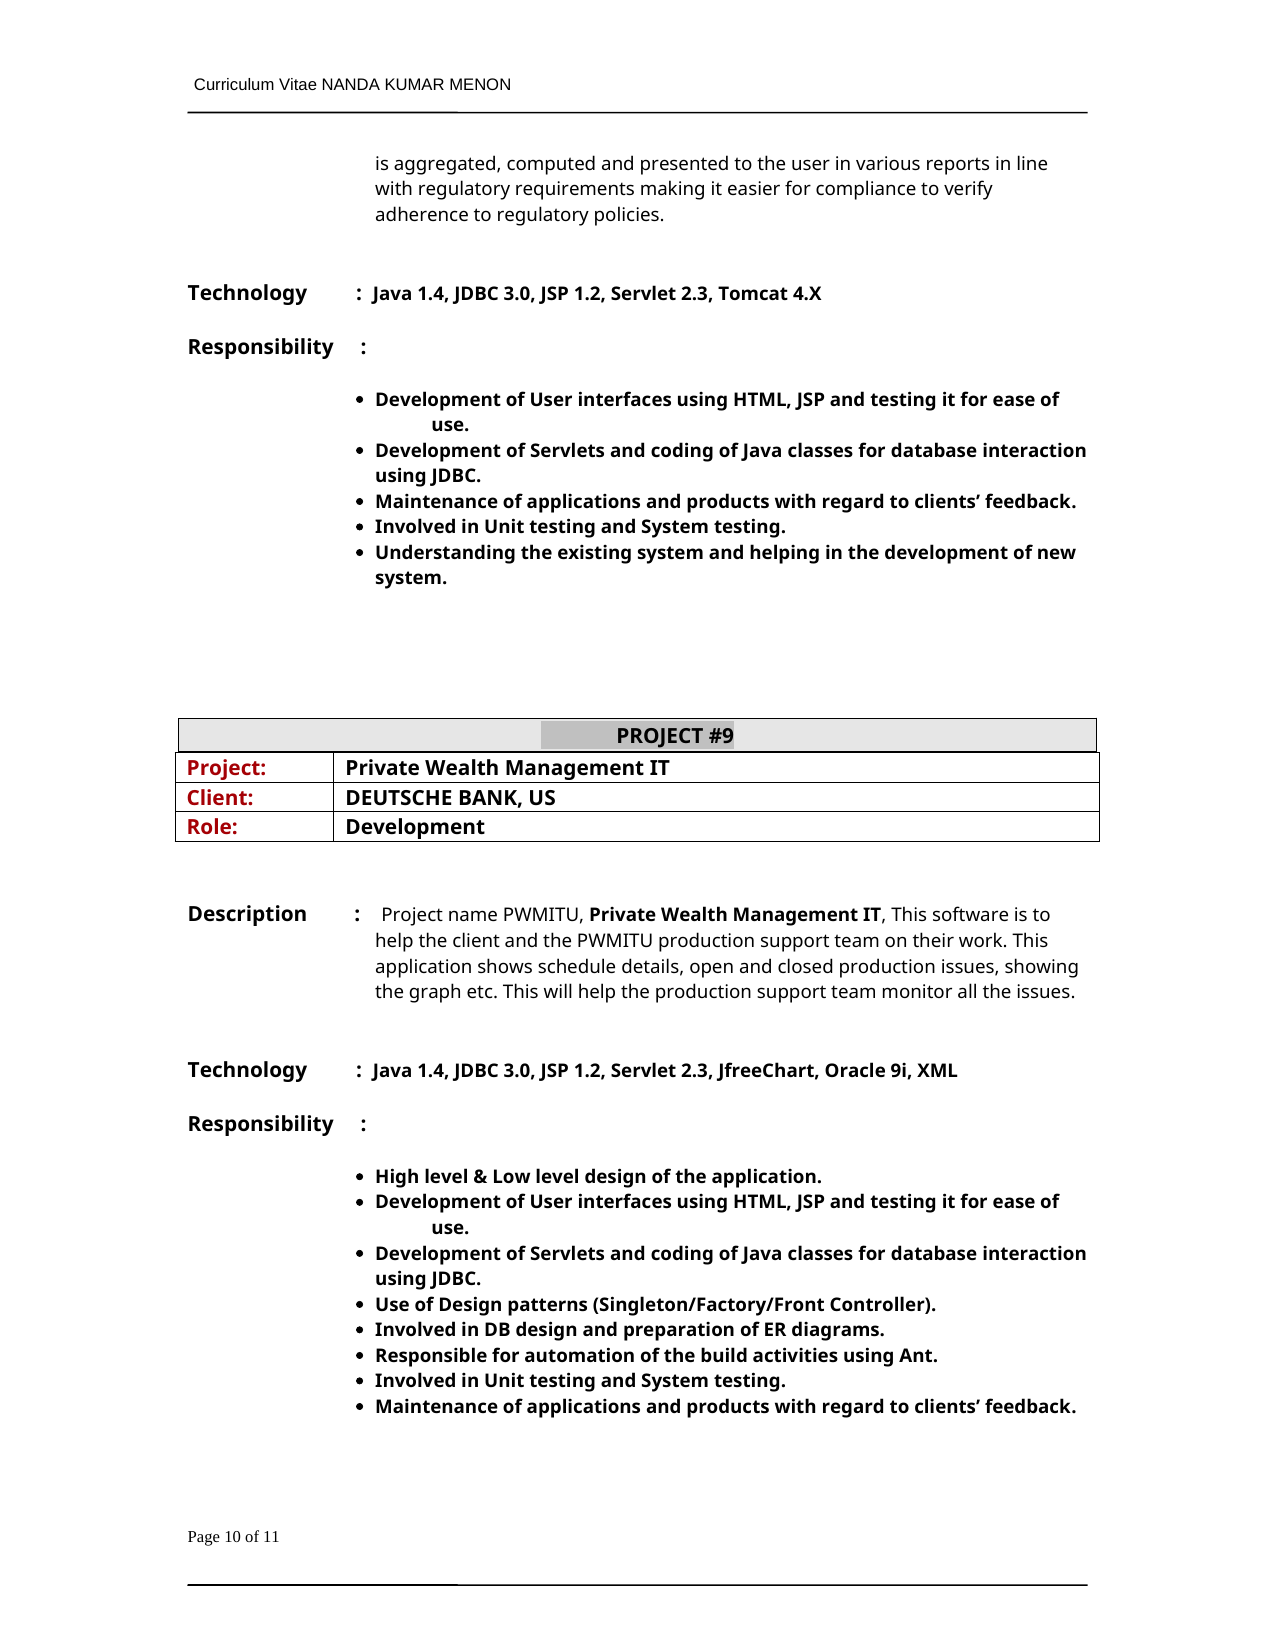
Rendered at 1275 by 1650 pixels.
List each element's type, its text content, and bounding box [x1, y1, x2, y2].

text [187, 150, 1087, 227]
list High level & Low level design of the application. [356, 1163, 1087, 1189]
list Development of User interfaces using HTML, JSP and testing it for ease of use. [356, 1189, 1087, 1240]
list Development of User interfaces using HTML, JSP and testing it for ease of use. [356, 386, 1087, 437]
list Use of Design patterns (Singleton/Factory/Front Controller). [356, 1291, 1087, 1316]
text Responsibility : [187, 1109, 1087, 1138]
list Involved in Unit testing and System testing. [356, 513, 1087, 539]
table_header Private Wealth Management IT [334, 753, 1099, 782]
list Involved in Unit testing and System testing. [356, 1367, 1087, 1393]
list Maintenance of applications and products with regard to clients’ feedback. [356, 1393, 1087, 1418]
table_header Project: [176, 753, 333, 782]
text Description : Project name PWMITU, Private Wealth Management IT, This software is to help the client and the PWMITU production support team on their work. This application shows schedule details, open and closed production issues, showing the graph etc. This will help the production support team monitor all the issues. [187, 899, 1087, 1004]
list Involved in DB design and preparation of ER diagrams. [356, 1316, 1087, 1342]
text Responsibility : [187, 332, 1087, 360]
table_cell Client: [176, 783, 333, 811]
table_cell DEUTSCHE BANK, US [334, 783, 1099, 811]
list Development of Servlets and coding of Java classes for database interaction using JDBC. [356, 437, 1087, 488]
table_cell Development [334, 812, 1099, 841]
table_cell Role: [176, 812, 333, 841]
text Technology : Java 1.4, JDBC 3.0, JSP 1.2, Servlet 2.3, JfreeChart, Oracle 9i, XML [187, 1055, 1087, 1084]
text Technology : Java 1.4, JDBC 3.0, JSP 1.2, Servlet 2.3, Tomcat 4.X [187, 278, 1087, 306]
list Understanding the existing system and helping in the development of new system. [356, 539, 1087, 590]
subtitle PROJECT #9 [179, 719, 1096, 751]
list Maintenance of applications and products with regard to clients’ feedback. [356, 488, 1087, 513]
list Responsible for automation of the build activities using Ant. [356, 1342, 1087, 1367]
list Development of Servlets and coding of Java classes for database interaction using JDBC. [356, 1240, 1087, 1291]
